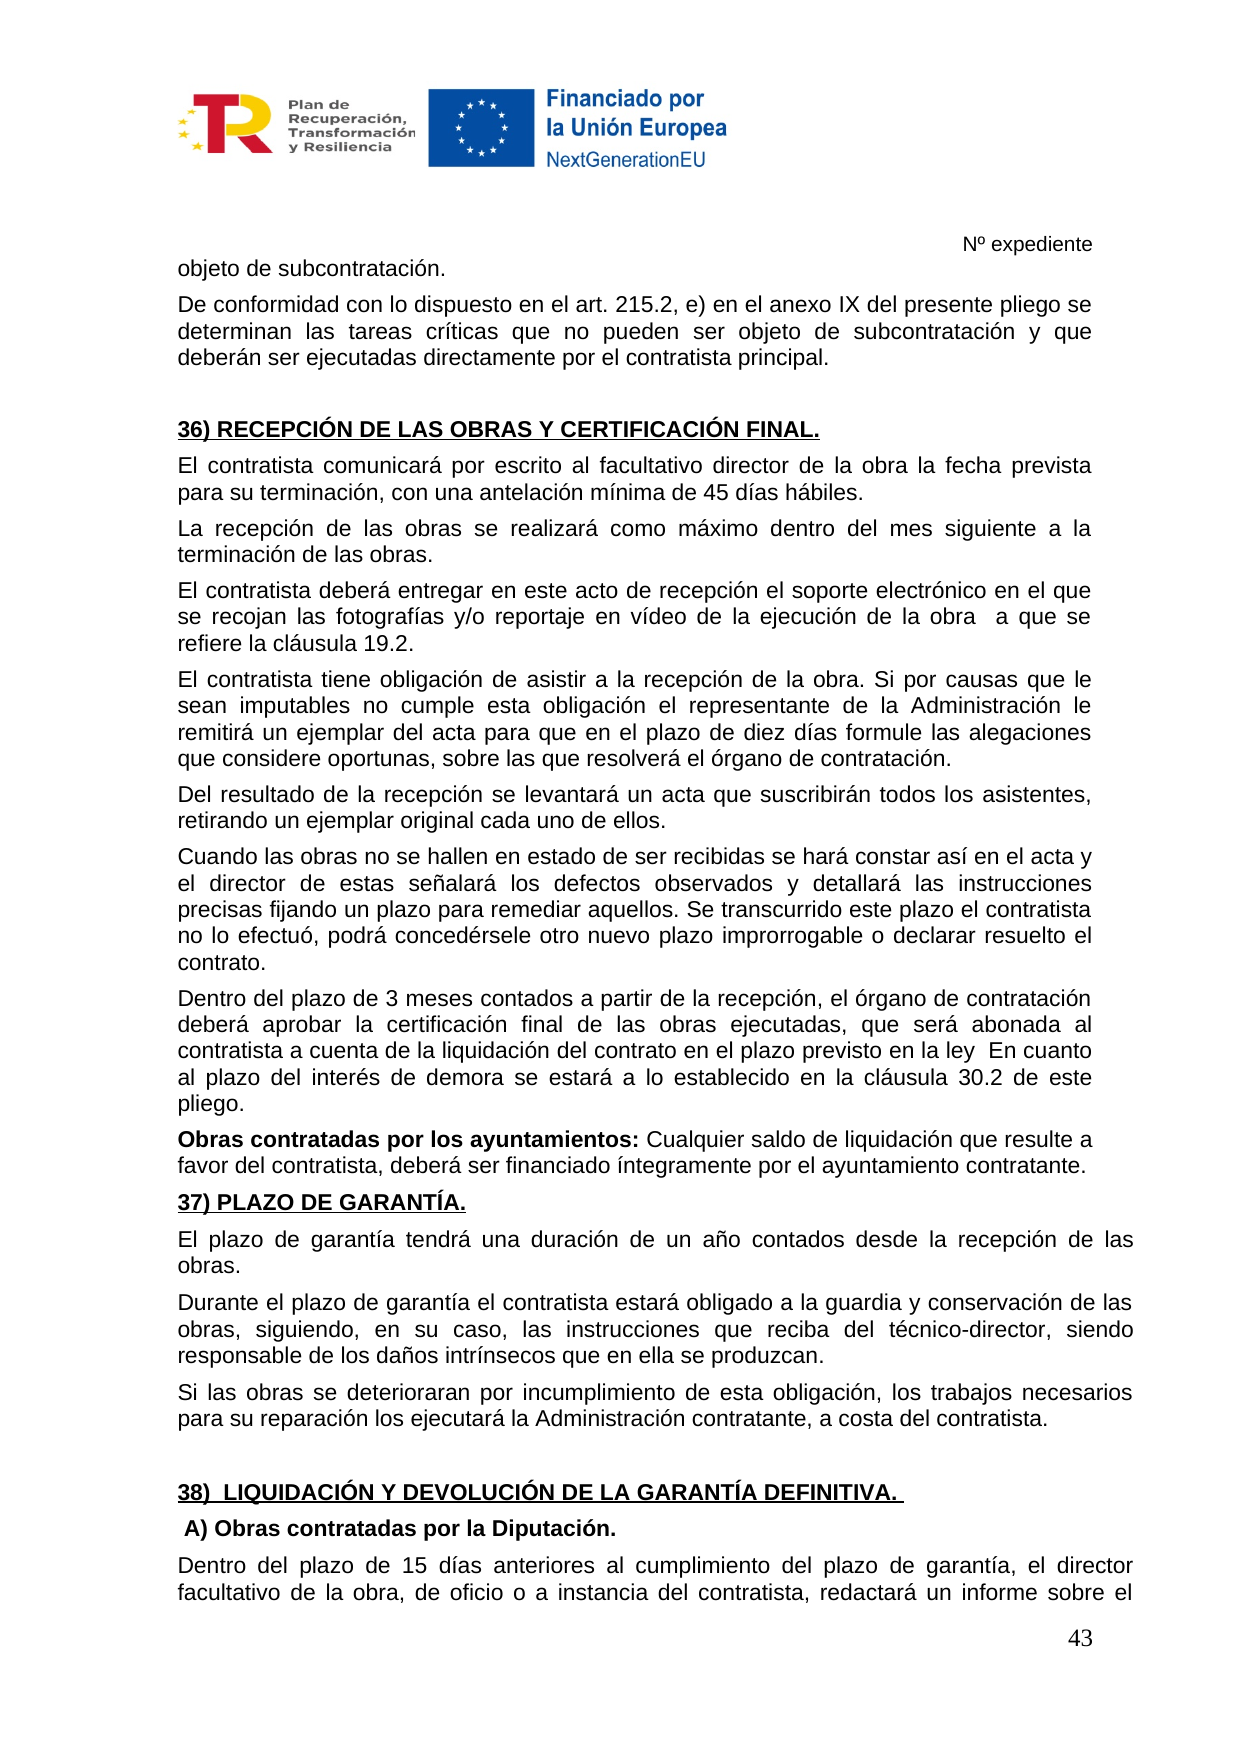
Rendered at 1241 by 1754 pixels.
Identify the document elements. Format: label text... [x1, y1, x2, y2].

text Obras contratadas por los ayuntamientos: Cualquier saldo de liquidación que resulte a favor del contratista, deberá ser financiado íntegramente por el ayuntamiento contratante. [177, 1126, 1093, 1179]
text Cuando las obras no se hallen en estado de ser recibidas se hará constar así en el acta y el director de estas señalará los defectos observados y detallará las instrucciones precisas fijando un plazo para remediar aquellos. Se transcurrido este plazo el contratista no lo efectuó, podrá concedérsele otro nuevo plazo improrrogable o declarar resuelto el contrato. [177, 843, 1093, 975]
text 35.5. Ejecución directa por el contratista principal de tareas críticas, que no podrán ser objeto de subcontratación. [177, 255, 1093, 282]
text 38) LIQUIDACIÓN Y DEVOLUCIÓN DE LA GARANTÍA DEFINITIVA. [177, 1478, 1134, 1505]
text 37) PLAZO DE GARANTÍA. [177, 1189, 1134, 1216]
text 36) RECEPCIÓN DE LAS OBRAS Y CERTIFICACIÓN FINAL. [177, 416, 1093, 442]
text De conformidad con lo dispuesto en el art. 215.2, e) en el anexo IX del presente pliego se determinan las tareas críticas que no pueden ser objeto de subcontratación y que deberán ser ejecutadas directamente por el contratista principal. [177, 291, 1093, 370]
text El plazo de garantía tendrá una duración de un año contados desde la recepción de las obras. [177, 1226, 1134, 1279]
picture [177, 73, 733, 174]
text El contratista tiene obligación de asistir a la recepción de la obra. Si por causas que le sean imputables no cumple esta obligación el representante de la Administración le remitirá un ejemplar del acta para que en el plazo de diez días formule las alegaciones que considere oportunas, sobre las que resolverá el órgano de contratación. [177, 666, 1093, 771]
text Dentro del plazo de 3 meses contados a partir de la recepción, el órgano de contratación deberá aprobar la certificación final de las obras ejecutadas, que será abonada al contratista a cuenta de la liquidación del contrato en el plazo previsto en la ley En cuanto al plazo del interés de demora se estará a lo establecido en la cláusula 30.2 de este pliego. [177, 985, 1093, 1116]
text Si las obras se deterioraran por incumplimiento de esta obligación, los trabajos necesarios para su reparación los ejecutará la Administración contratante, a costa del contratista. [177, 1379, 1134, 1431]
text El contratista comunicará por escrito al facultativo director de la obra la fecha prevista para su terminación, con una antelación mínima de 45 días hábiles. [177, 452, 1093, 505]
text A) Obras contratadas por la Diputación. [177, 1515, 1134, 1542]
text Del resultado de la recepción se levantará un acta que suscribirán todos los asistentes, retirando un ejemplar original cada uno de ellos. [177, 781, 1093, 833]
text El contratista deberá entregar en este acto de recepción el soporte electrónico en el que se recojan las fotografías y/o reportaje en vídeo de la ejecución de la obra a que se refiere la cláusula 19.2. [177, 577, 1093, 656]
text Durante el plazo de garantía el contratista estará obligado a la guardia y conservación de las obras, siguiendo, en su caso, las instrucciones que reciba del técnico-director, siendo responsable de los daños intrínsecos que en ella se produzcan. [177, 1289, 1134, 1368]
text La recepción de las obras se realizará como máximo dentro del mes siguiente a la terminación de las obras. [177, 514, 1093, 567]
